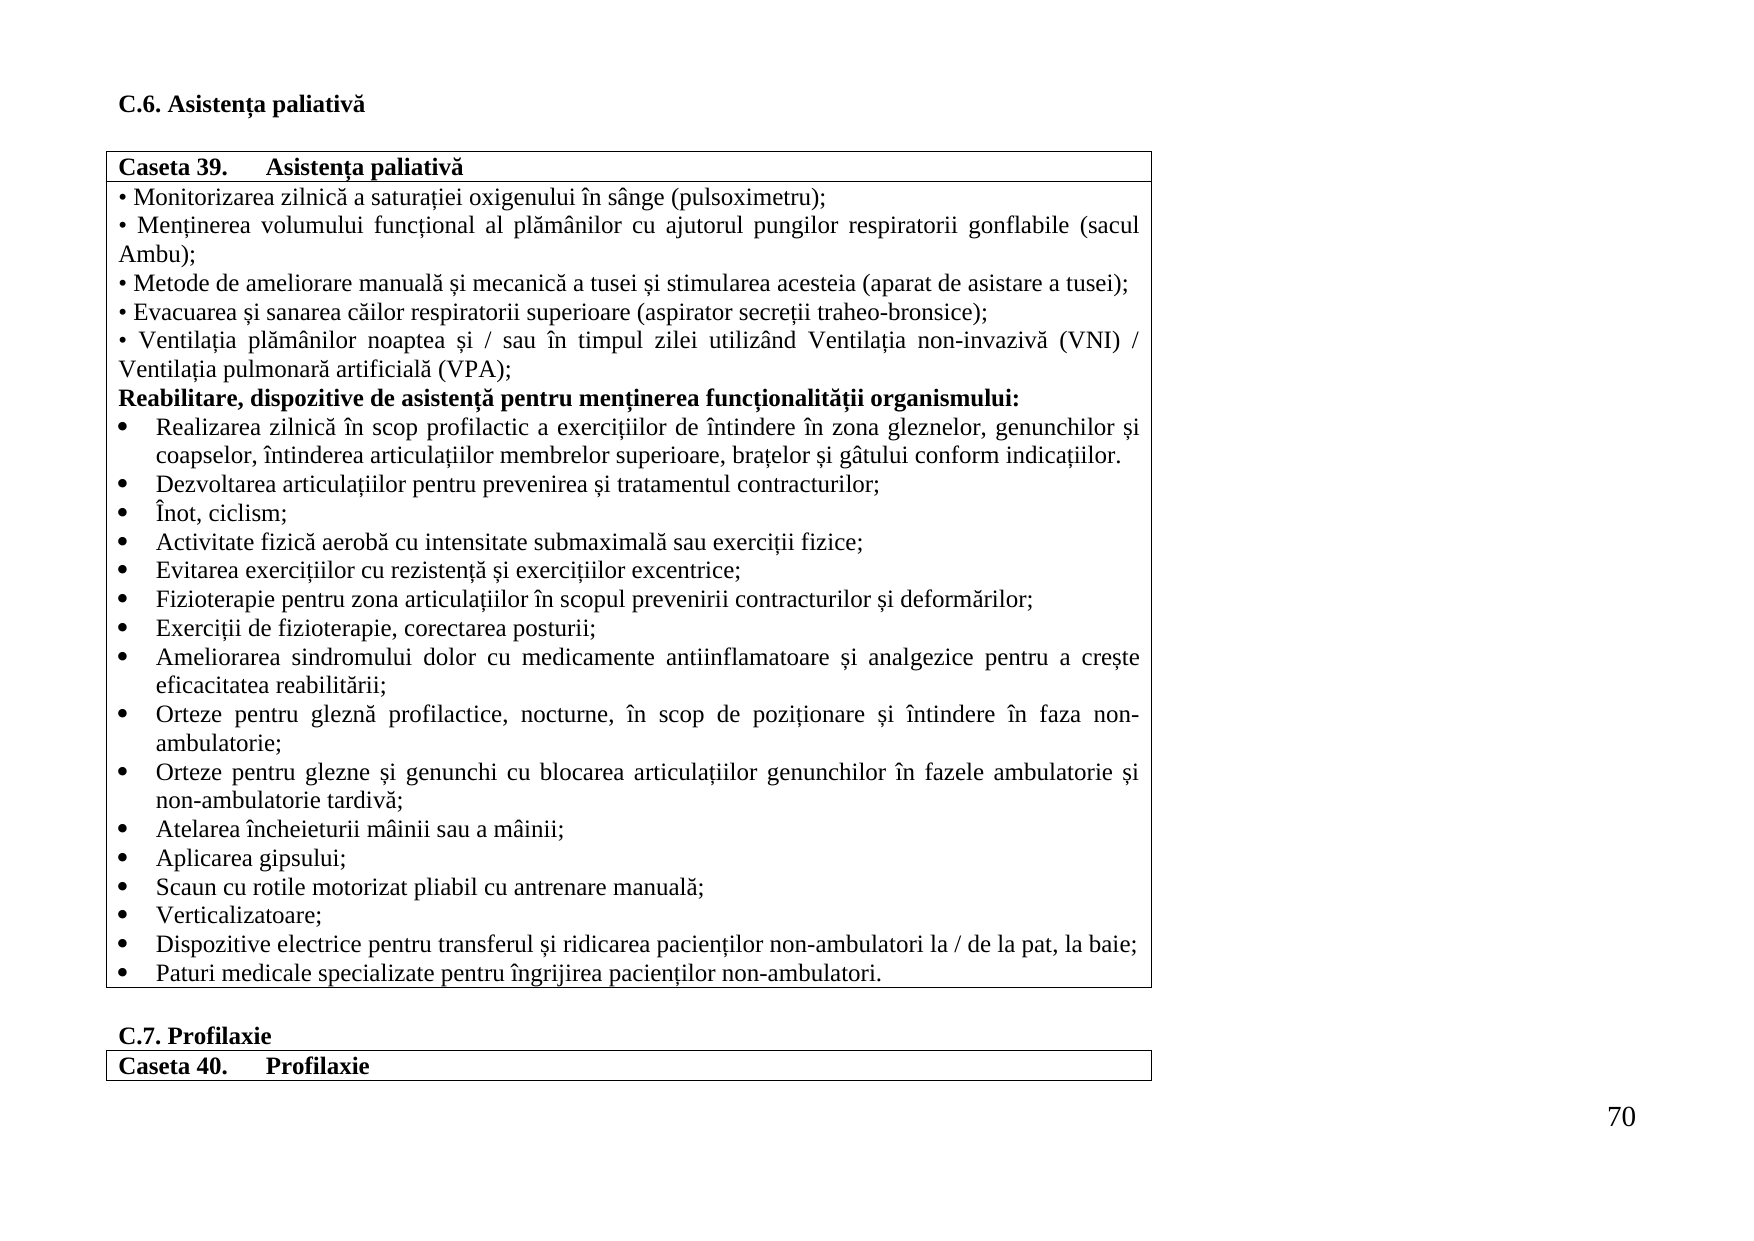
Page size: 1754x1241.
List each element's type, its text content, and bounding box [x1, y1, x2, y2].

table_header Asistența paliativă [107, 152, 1151, 181]
subtitle C.6. Asistența paliativă [118, 89, 1636, 117]
subtitle C.7. Profilaxie [118, 1021, 1636, 1050]
table_cell • Monitorizarea zilnică a saturației oxigenului în sânge (pulsoximetru); • Menținerea volumului funcțional al plămânilor cu ajutorul pungilor respiratorii gonflabile (sacul Ambu); • Metode de ameliorare manuală și mecanică a tusei și stimularea acesteia (aparat de asistare a tusei); • Evacuarea și sanarea căilor respiratorii superioare (aspirator secreții traheo-bronsice); • Ventilația plămânilor noaptea și / sau în timpul zilei utilizând Ventilația non-invazivă (VNI) / Ventilația pulmonară artificială (VPA); Reabilitare, dispozitive de asistență pentru menținerea funcționalității organismului: Realizarea zilnică în scop profilactic a exercițiilor de întindere în zona gleznelor, genunchilor și coapselor, întinderea articulațiilor membrelor superioare, brațelor și gâtului conform indicațiilor. Dezvoltarea articulațiilor pentru prevenirea și tratamentul contracturilor; Înot, ciclism; Activitate fizică aerobă cu intensitate submaximală sau exerciții fizice; Evitarea exercițiilor cu rezistență și exercițiilor excentrice; Fizioterapie pentru zona articulațiilor în scopul prevenirii contracturilor și deformărilor; Exerciții de fizioterapie, corectarea posturii; Ameliorarea sindromului dolor cu medicamente antiinflamatoare și analgezice pentru a crește eficacitatea reabilitării; Orteze pentru gleznă profilactice, nocturne, în scop de poziționare și întindere în faza non-ambulatorie; Orteze pentru glezne și genunchi cu blocarea articulațiilor genunchilor în fazele ambulatorie și non-ambulatorie tardivă; Atelarea încheieturii mâinii sau a mâinii; Aplicarea gipsului; Scaun cu rotile motorizat pliabil cu antrenare manuală; Verticalizatoare; Dispozitive electrice pentru transferul și ridicarea pacienților non-ambulatori la / de la pat, la baie; Paturi medicale specializate pentru îngrijirea pacienților non-ambulatori. [107, 182, 1151, 987]
table_header Profilaxie [107, 1051, 1151, 1080]
